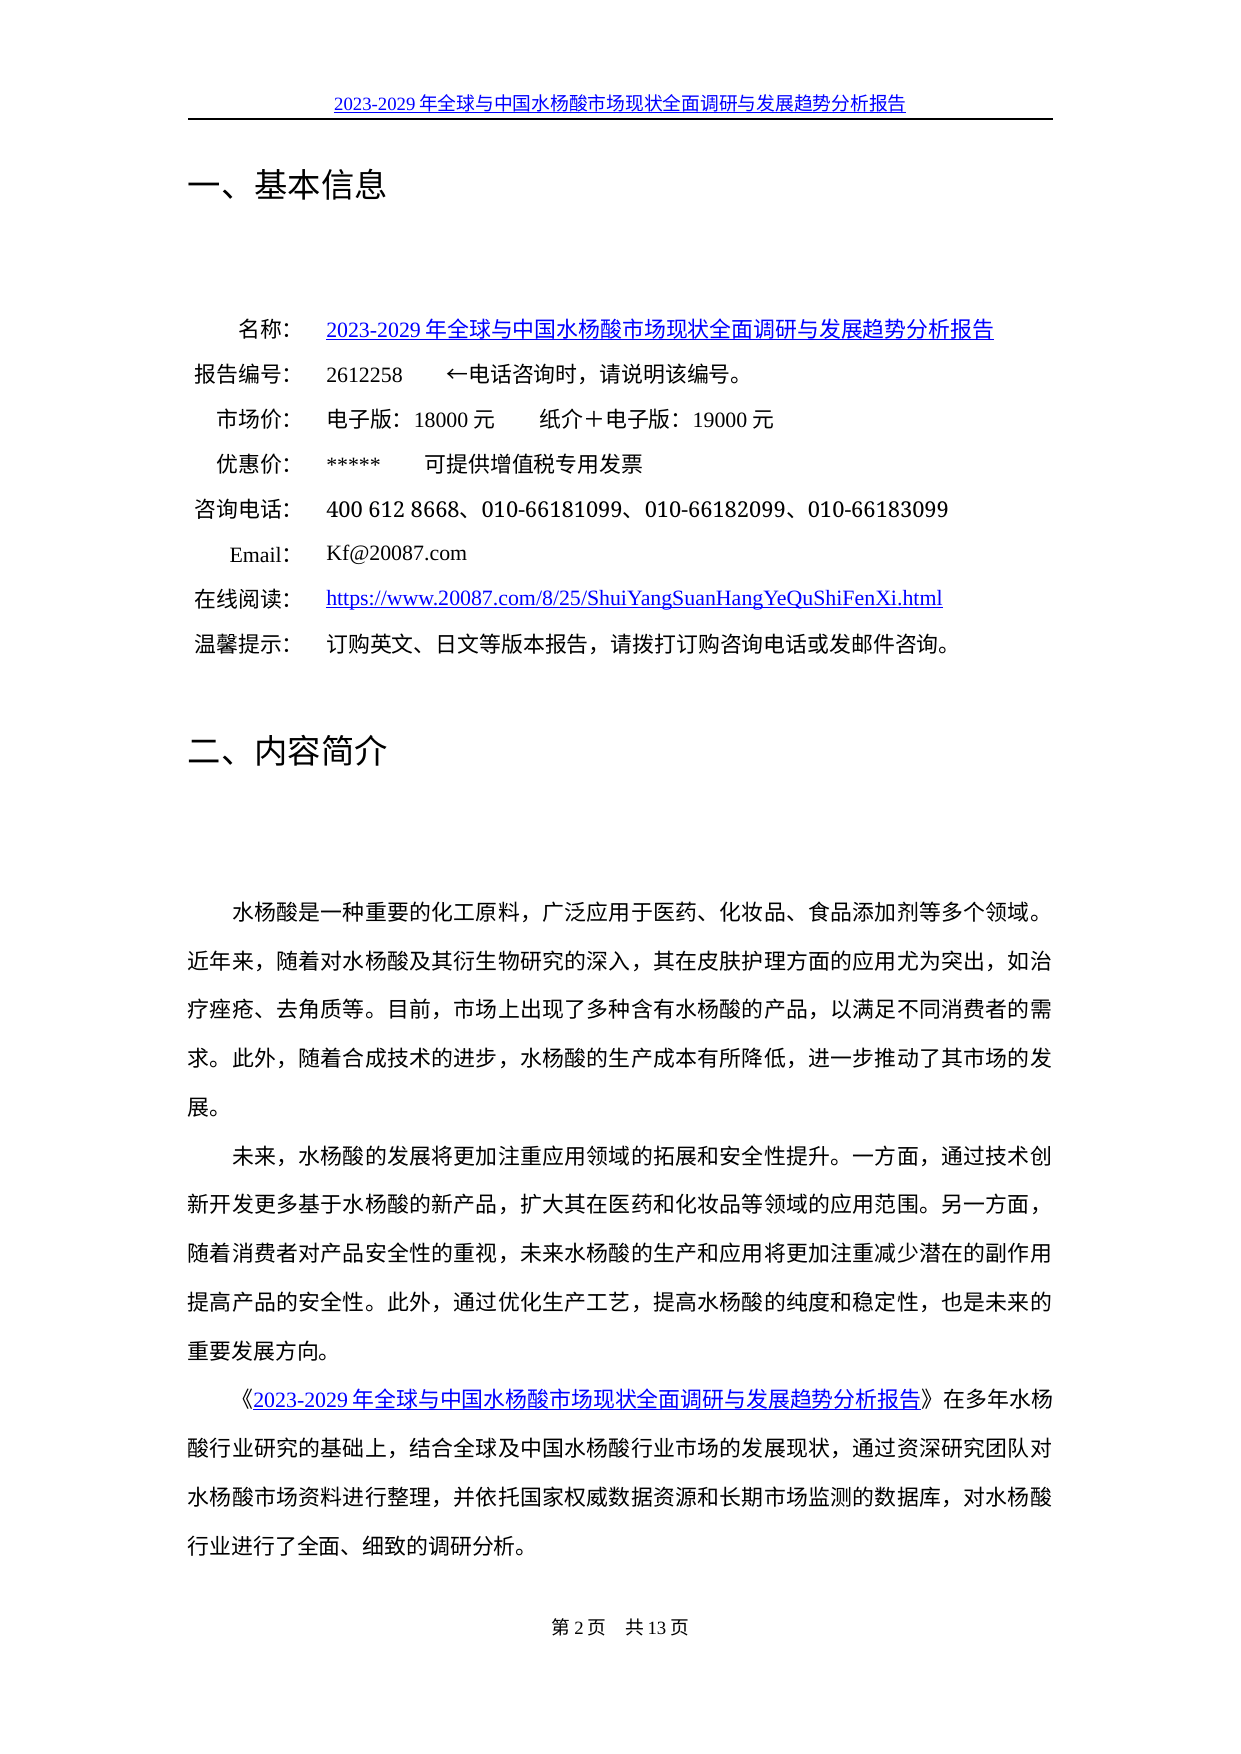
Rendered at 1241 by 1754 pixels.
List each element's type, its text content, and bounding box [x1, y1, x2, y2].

table_cell 市场价： [167, 402, 315, 447]
table_cell Email： [167, 537, 315, 582]
table_cell 2612258 ←电话咨询时，请说明该编号。 [315, 357, 1073, 402]
table_cell 在线阅读： [167, 582, 315, 627]
table_header 2023-2029年全球与中国水杨酸市场现状全面调研与发展趋势分析报告 [315, 312, 1073, 357]
title 一、基本信息 [187, 150, 1053, 215]
table_cell 咨询电话： [167, 492, 315, 537]
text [187, 894, 1053, 1561]
table_cell Kf@20087.com [315, 537, 1073, 582]
table_cell ***** 可提供增值税专用发票 [315, 447, 1073, 492]
title 二、内容简介 [187, 717, 1053, 782]
table_cell 温馨提示： [167, 627, 315, 672]
table_cell 订购英文、日文等版本报告，请拨打订购咨询电话或发邮件咨询。 [315, 627, 1073, 672]
table_cell [315, 582, 1073, 627]
table_cell 电子版：18000 元 纸介＋电子版：19000 元 [315, 402, 1073, 447]
table_cell 报告编号： [167, 357, 315, 402]
table_cell 优惠价： [167, 447, 315, 492]
table_header 名称： [167, 312, 315, 357]
table_cell 400 612 8668、010-66181099、010-66182099、010-66183099 [315, 492, 1073, 537]
